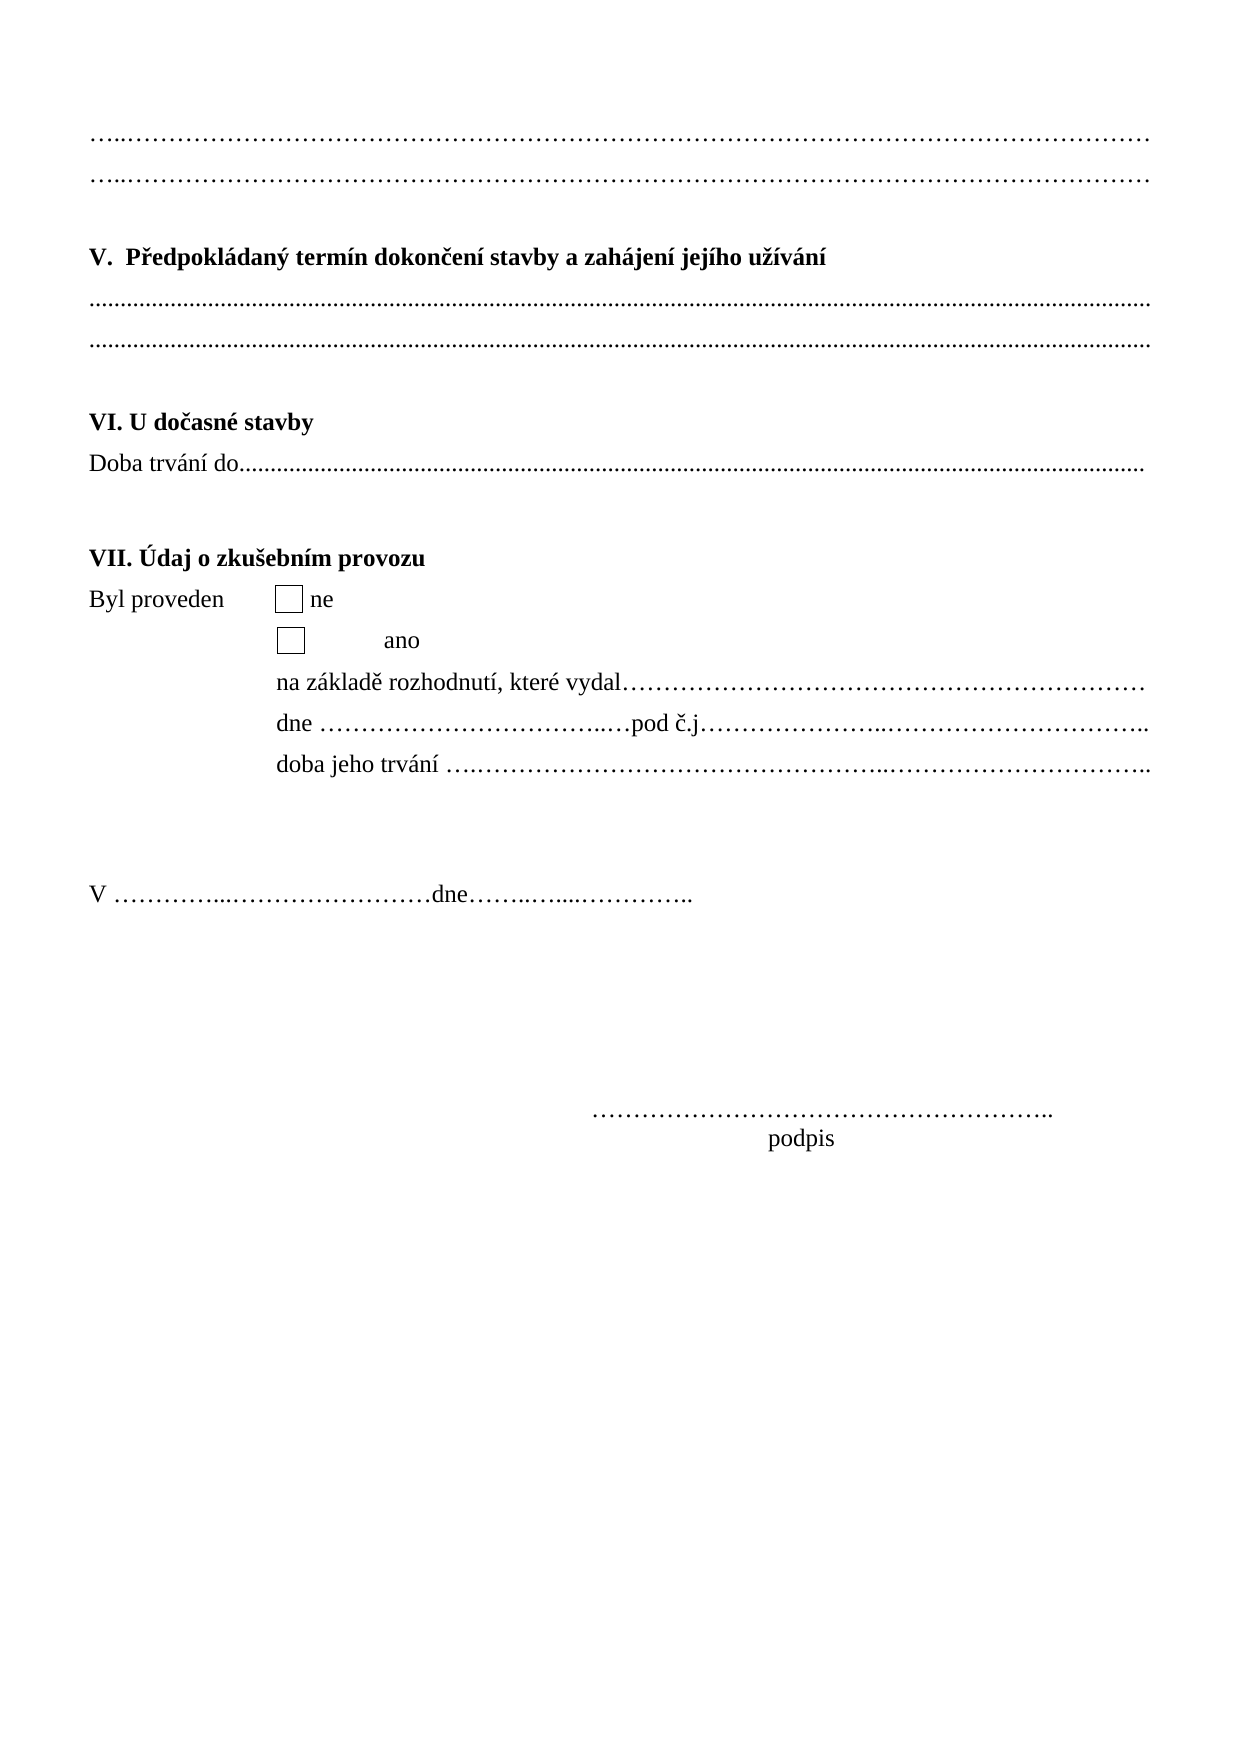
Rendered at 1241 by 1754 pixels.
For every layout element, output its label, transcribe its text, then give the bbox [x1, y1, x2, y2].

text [89, 159, 1152, 188]
text V. Předpokládaný termín dokončení stavby a zahájení jejího užívání [89, 242, 1152, 271]
text na základě rozhodnutí, které vydal……………………………………………………… [276, 667, 1152, 696]
text V …………...……………………dne……..…....………….. [89, 879, 1152, 907]
text .......................................................................................................................................................................... [89, 324, 1152, 353]
text ano [276, 626, 1152, 654]
text ……………………………………………….. [591, 1094, 1152, 1123]
text Doba trvání do................................................................................................................................................. [89, 448, 1152, 477]
text podpis [768, 1123, 1152, 1152]
text doba jeho trvání ….…………………………………………..………………………….. [276, 749, 1152, 778]
text VI. U dočasné stavby [89, 407, 1152, 436]
text Byl proveden ne [89, 584, 1152, 613]
text .......................................................................................................................................................................... [89, 283, 1152, 312]
text VII. Údaj o zkušebním provozu [89, 543, 1152, 572]
text dne ……………………………..…pod č.j…………………..………………………….. [276, 708, 1152, 737]
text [89, 118, 1152, 147]
